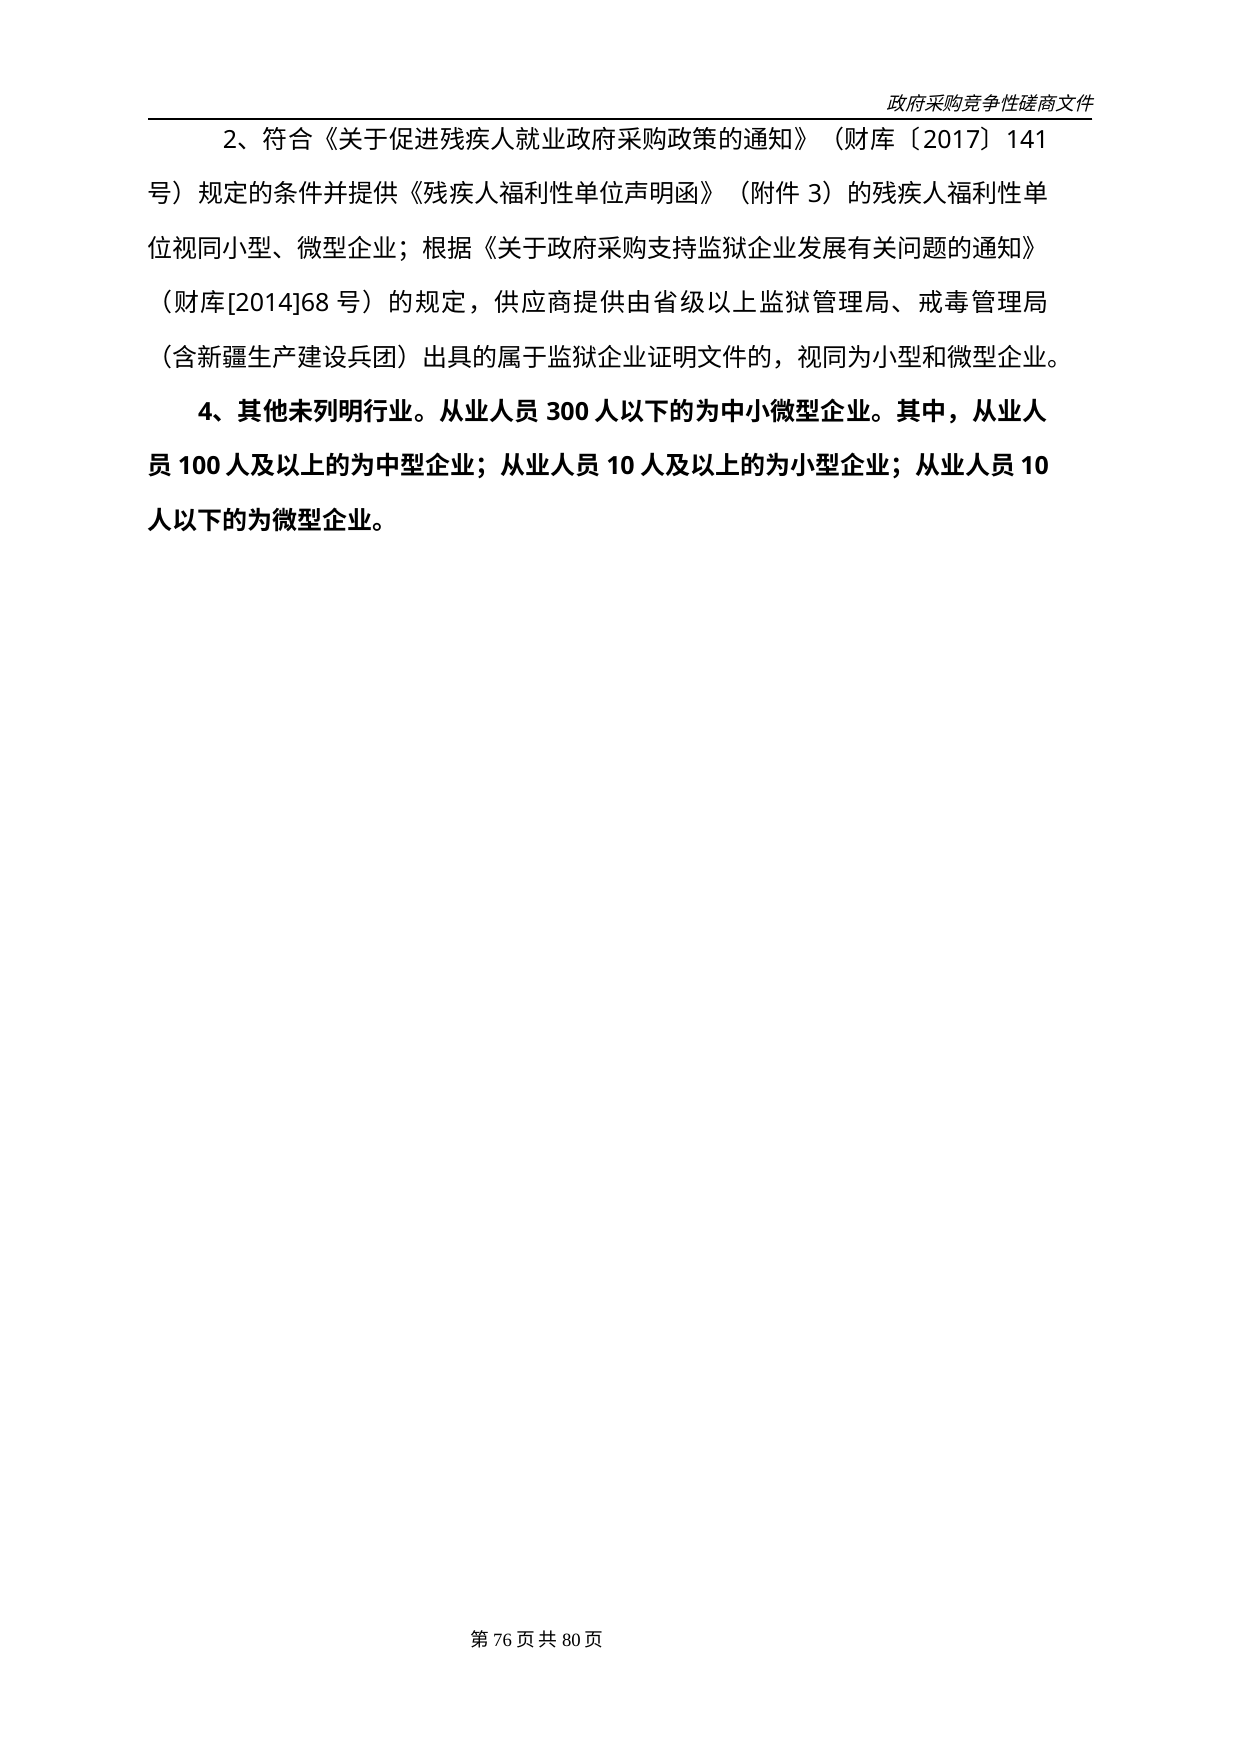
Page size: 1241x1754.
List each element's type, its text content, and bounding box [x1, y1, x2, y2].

text 2、符合《关于促进残疾人就业政府采购政策的通知》（财库〔2017〕141号）规定的条件并提供《残疾人福利性单位声明函》（附件3）的残疾人福利性单位视同小型、微型企业；根据《关于政府采购支持监狱企业发展有关问题的通知》（财库[2014]68号）的规定，供应商提供由省级以上监狱管理局、戒毒管理局（含新疆生产建设兵团）出具的属于监狱企业证明文件的，视同为小型和微型企业。 [148, 120, 1049, 373]
text 4、其他未列明行业。从业人员300人以下的为中小微型企业。其中，从业人员100人及以上的为中型企业；从业人员10人及以上的为小型企业；从业人员10人以下的为微型企业。 [148, 391, 1049, 536]
